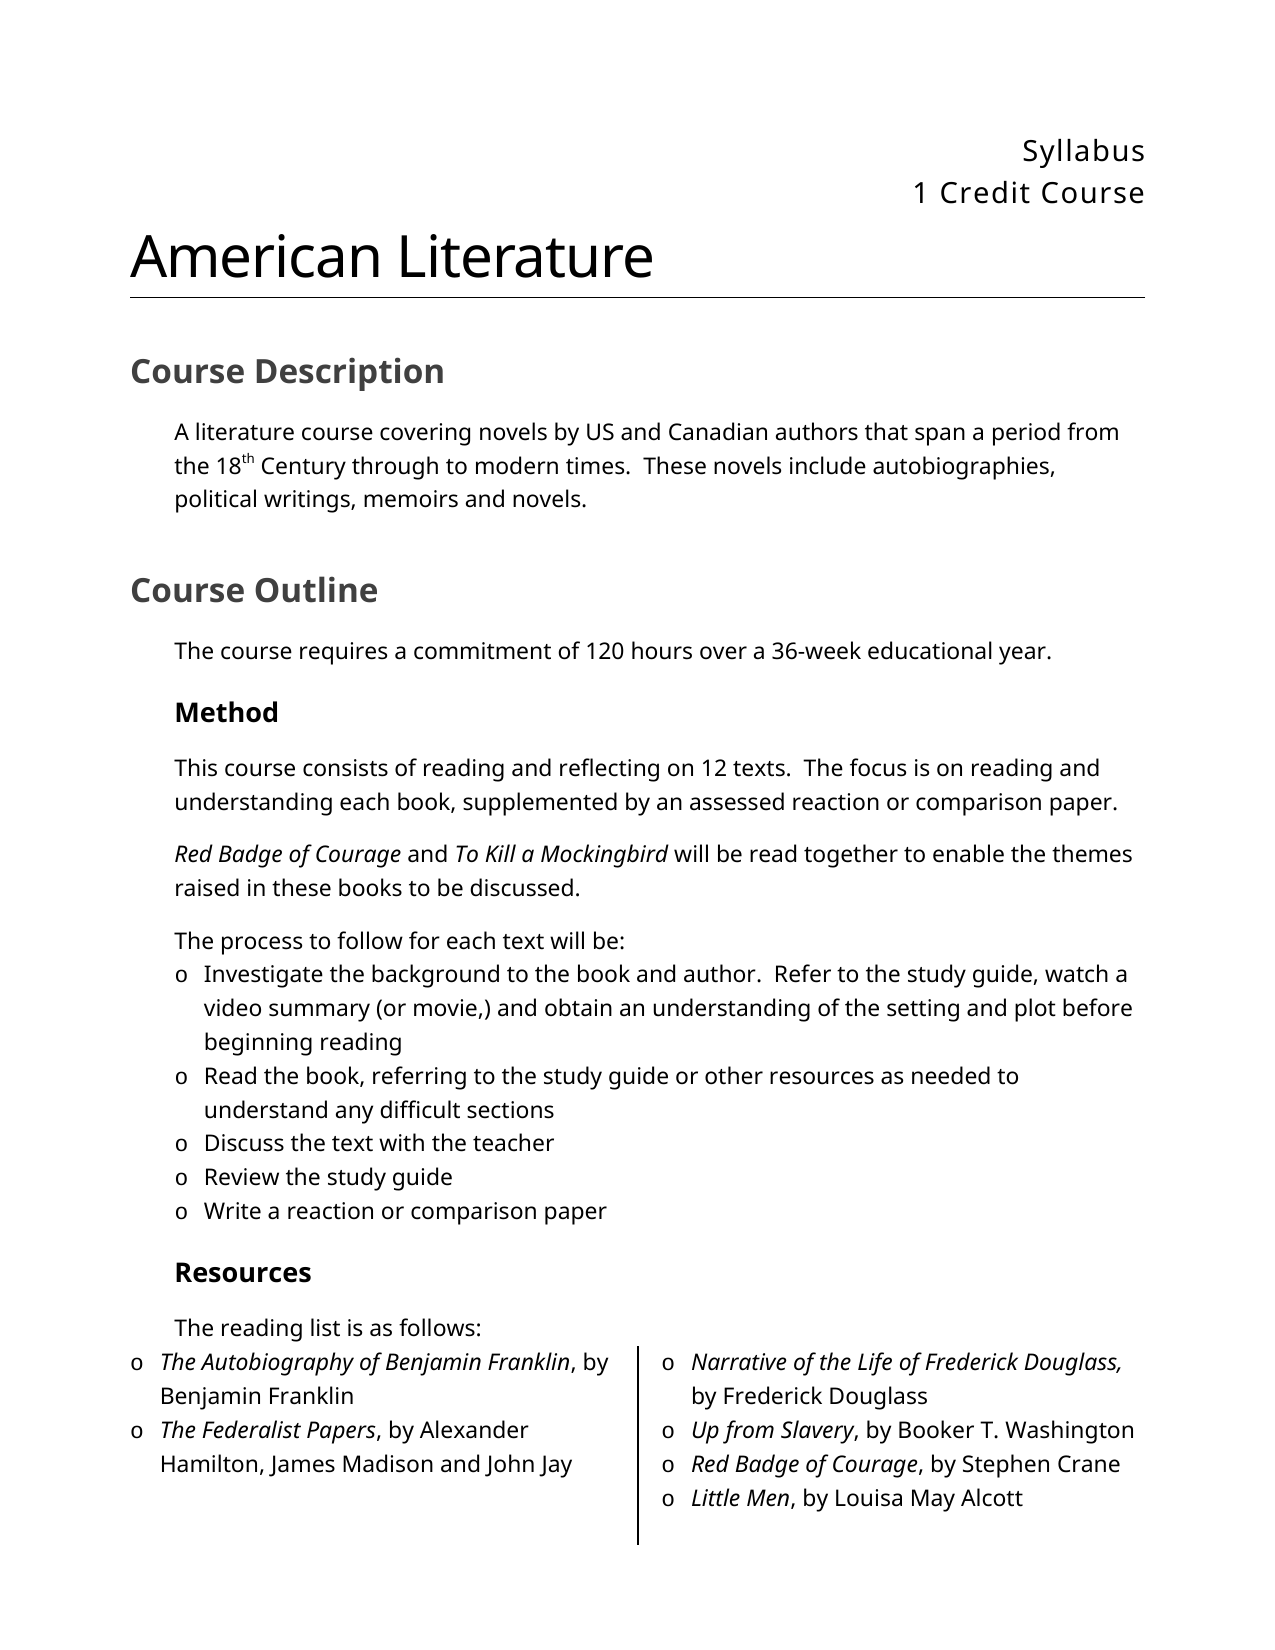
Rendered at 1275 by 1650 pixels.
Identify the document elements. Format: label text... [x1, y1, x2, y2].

text Review the study guide [174, 1161, 1145, 1192]
text The Autobiography of Benjamin Franklin, by Benjamin Franklin [130, 1346, 614, 1411]
text The process to follow for each text will be: [174, 924, 1145, 956]
text Investigate the background to the book and author. Refer to the study guide, watch a video summary (or movie,) and obtain an understanding of the setting and plot before beginning reading [174, 958, 1145, 1057]
subtitle Syllabus [130, 130, 1145, 169]
text Little Men, by Louisa May Alcott [661, 1481, 1145, 1513]
text A literature course covering novels by US and Canadian authors that span a period from the 18th Century through to modern times. These novels include autobiographies, political writings, memoirs and novels. [174, 416, 1145, 514]
text Discuss the text with the teacher [174, 1127, 1145, 1159]
subtitle Method [174, 693, 1145, 730]
subtitle Resources [174, 1254, 1145, 1291]
subtitle 1 Credit Course [130, 173, 1145, 212]
text The Federalist Papers, by Alexander Hamilton, James Madison and John Jay [130, 1414, 614, 1479]
text The course requires a commitment of 120 hours over a 36-week educational year. [174, 635, 1145, 666]
text Read the book, referring to the study guide or other resources as needed to understand any difficult sections [174, 1060, 1145, 1125]
text Up from Slavery, by Booker T. Washington [661, 1414, 1145, 1445]
text The reading list is as follows: [174, 1312, 1145, 1344]
text Narrative of the Life of Frederick Douglass, by Frederick Douglass [661, 1346, 1145, 1411]
subtitle Course Description [130, 348, 1145, 393]
text Red Badge of Courage, by Stephen Crane [661, 1448, 1145, 1479]
text This course consists of reading and reflecting on 12 texts. The focus is on reading and understanding each book, supplemented by an assessed reaction or comparison paper. [174, 752, 1145, 817]
text Red Badge of Courage and To Kill a Mockingbird will be read together to enable the themes raised in these books to be discussed. [174, 838, 1145, 903]
title American Literature [130, 216, 1145, 297]
text Write a reaction or comparison paper [174, 1195, 1145, 1226]
subtitle Course Outline [130, 567, 1145, 612]
